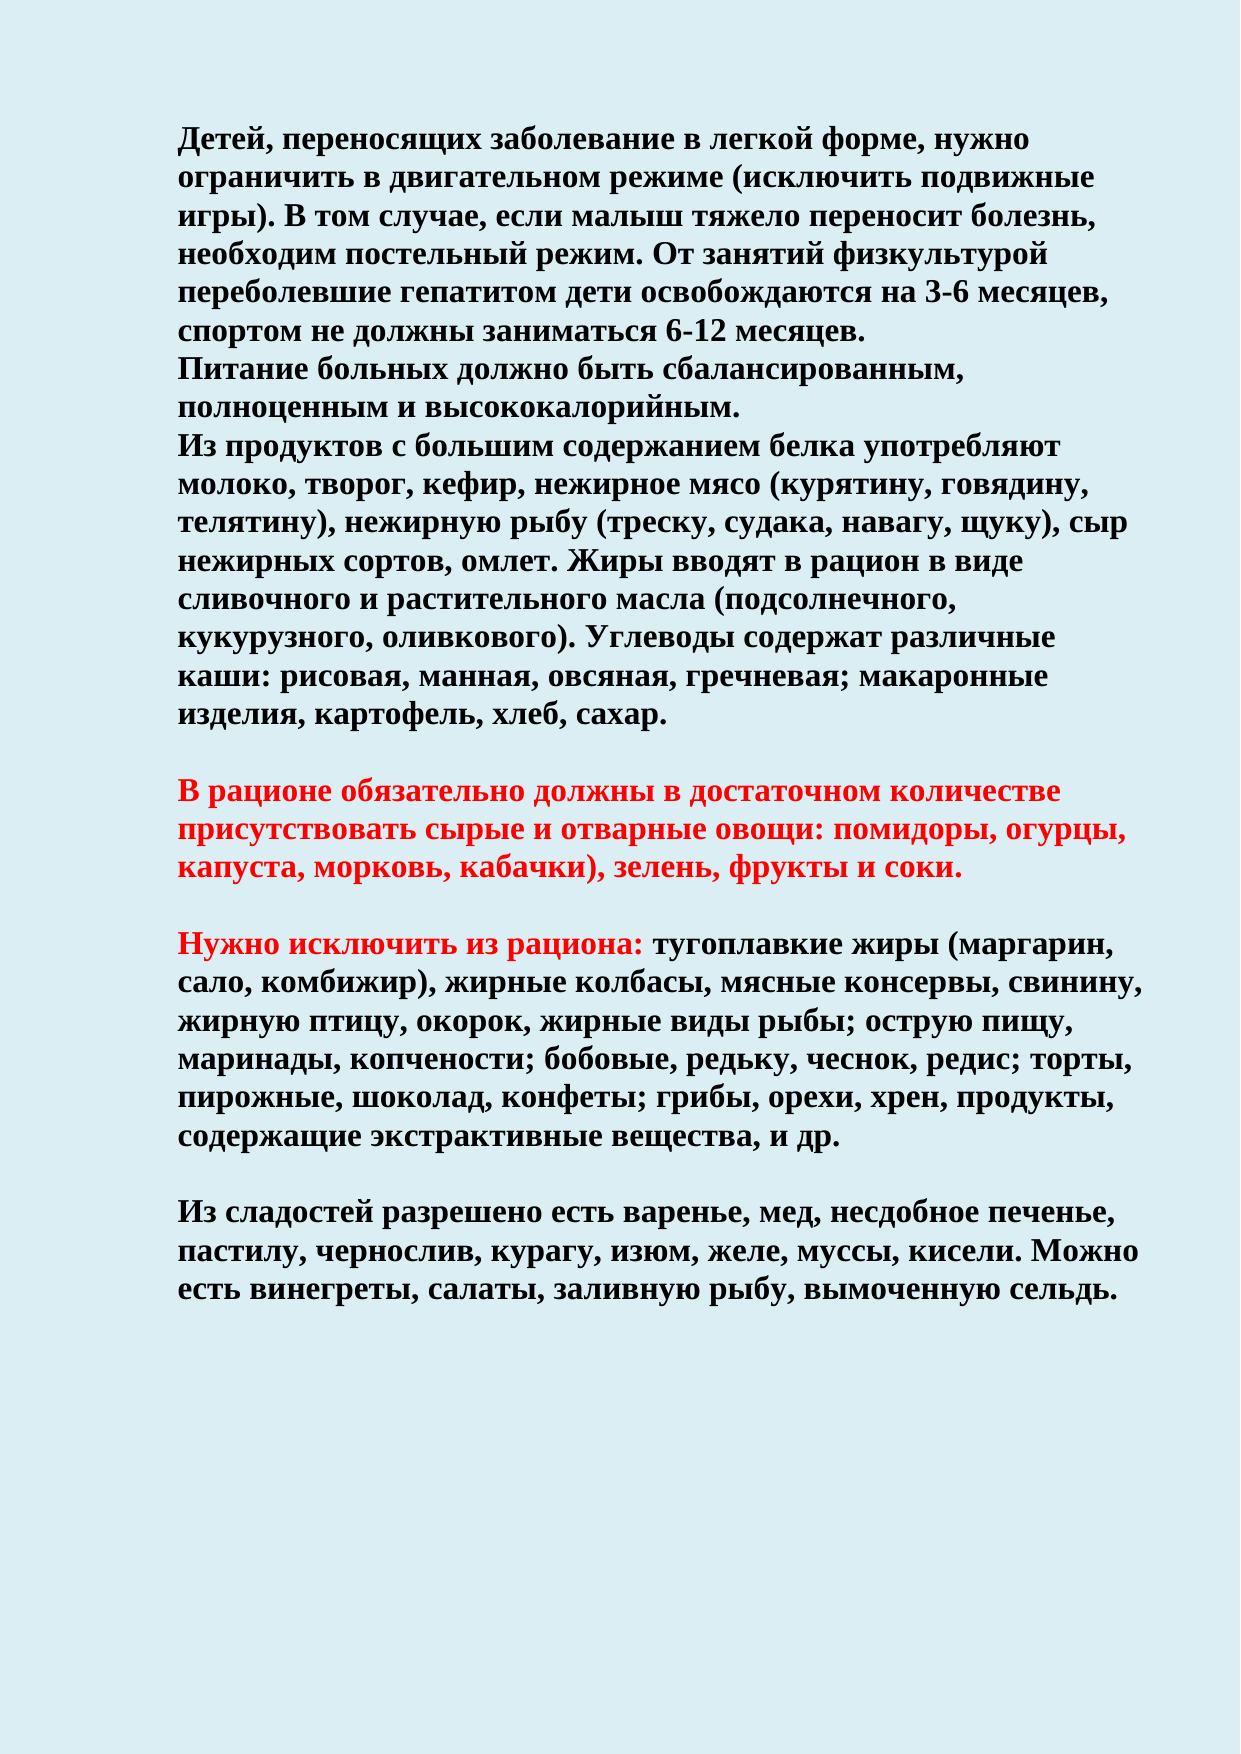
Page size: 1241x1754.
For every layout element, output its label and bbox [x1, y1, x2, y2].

subtitle [177, 118, 1152, 1306]
